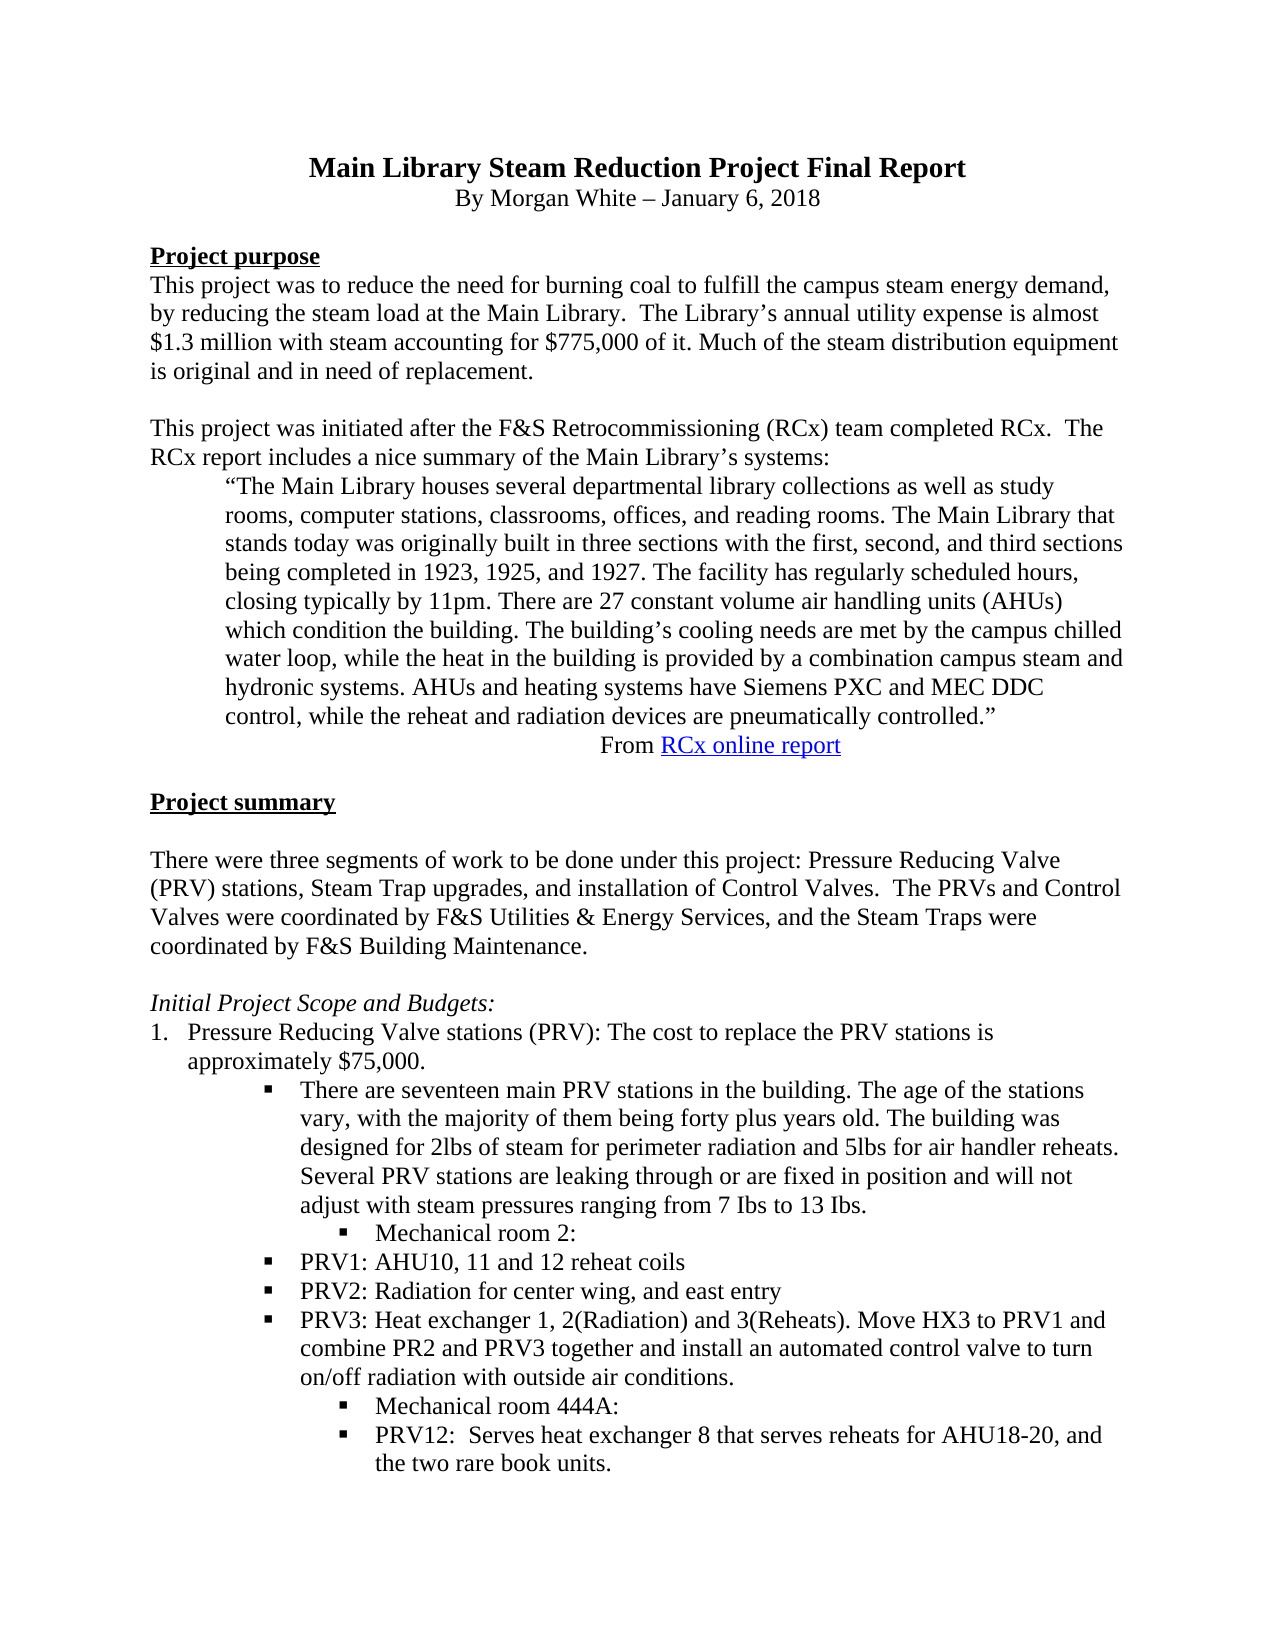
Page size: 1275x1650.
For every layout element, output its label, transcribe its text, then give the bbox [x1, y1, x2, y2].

list PRV2: Radiation for center wing, and east entry [262, 1276, 1125, 1305]
text Initial Project Scope and Budgets: [150, 988, 1125, 1017]
text This project was to reduce the need for burning coal to fulfill the campus steam energy demand, by reducing the steam load at the Main Library. The Library’s annual utility expense is almost $1.3 million with steam accounting for $775,000 of it. Much of the steam distribution equipment is original and in need of replacement. [150, 270, 1125, 385]
list Mechanical room 2: [337, 1218, 1125, 1247]
list PRV12: Serves heat exchanger 8 that serves reheats for AHU18-20, and the two rare book units. [337, 1420, 1125, 1477]
text Project summary [150, 787, 1125, 816]
list Pressure Reducing Valve stations (PRV): The cost to replace the PRV stations is approximately $75,000. [150, 1017, 1125, 1075]
list PRV1: AHU10, 11 and 12 reheat coils [262, 1247, 1125, 1276]
text This project was initiated after the F&S Retrocommissioning (RCx) team completed RCx. The RCx report includes a nice summary of the Main Library’s systems: [150, 413, 1125, 471]
list There are seventeen main PRV stations in the building. The age of the stations vary, with the majority of them being forty plus years old. The building was designed for 2lbs of steam for perimeter radiation and 5lbs for air handler reheats. Several PRV stations are leaking through or are fixed in position and will not adjust with steam pressures ranging from 7 Ibs to 13 Ibs. [262, 1075, 1125, 1218]
text Main Library Steam Reduction Project Final Report [150, 150, 1125, 183]
text From RCx online report [525, 730, 1125, 758]
text “The Main Library houses several departmental library collections as well as study rooms, computer stations, classrooms, offices, and reading rooms. The Main Library that stands today was originally built in three sections with the first, second, and third sections being completed in 1923, 1925, and 1927. The facility has regularly scheduled hours, closing typically by 11pm. There are 27 constant volume air handling units (AHUs) which condition the building. The building’s cooling needs are met by the campus chilled water loop, while the heat in the building is provided by a combination campus steam and hydronic systems. AHUs and heating systems have Siemens PXC and MEC DDC control, while the reheat and radiation devices are pneumatically controlled.” [225, 471, 1125, 730]
text By Morgan White – January 6, 2018 [150, 183, 1125, 212]
list PRV3: Heat exchanger 1, 2(Radiation) and 3(Reheats). Move HX3 to PRV1 and combine PR2 and PRV3 together and install an automated control valve to turn on/off radiation with outside air conditions. [262, 1305, 1125, 1391]
text Project purpose [150, 241, 1125, 270]
list Mechanical room 444A: [337, 1391, 1125, 1420]
text There were three segments of work to be done under this project: Pressure Reducing Valve (PRV) stations, Steam Trap upgrades, and installation of Control Valves. The PRVs and Control Valves were coordinated by F&S Utilities & Energy Services, and the Steam Traps were coordinated by F&S Building Maintenance. [150, 845, 1125, 960]
